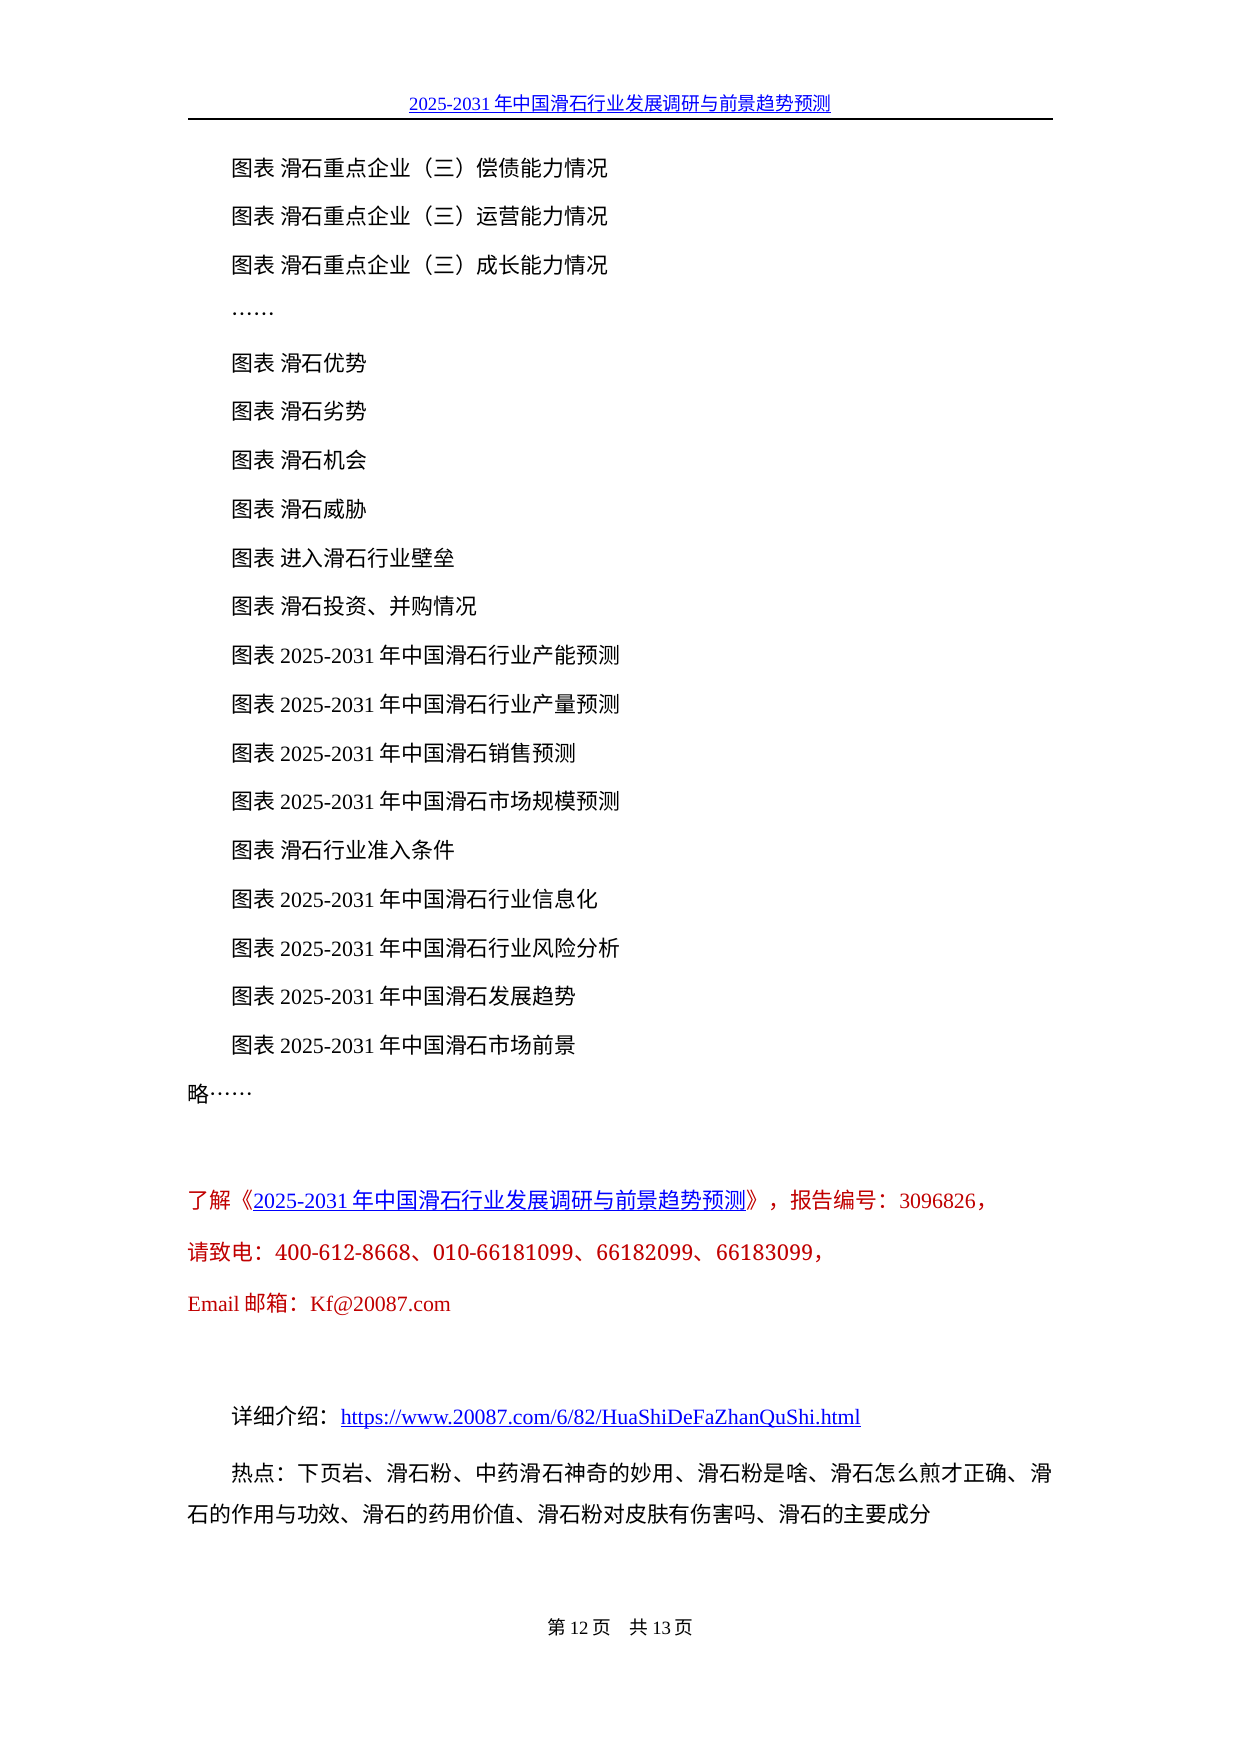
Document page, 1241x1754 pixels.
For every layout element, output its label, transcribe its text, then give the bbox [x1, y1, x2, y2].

text 请致电：400-612-8668、010-66181099、66182099、66183099， [187, 1234, 1053, 1267]
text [187, 150, 1053, 1109]
text 详细介绍：https://www.20087.com/6/82/HuaShiDeFaZhanQuShi.html [187, 1399, 1053, 1431]
text Email邮箱：Kf@20087.com [187, 1286, 1053, 1318]
text 了解《2025-2031年中国滑石行业发展调研与前景趋势预测》，报告编号：3096826， [187, 1183, 1053, 1215]
text 热点：下页岩、滑石粉、中药滑石神奇的妙用、滑石粉是啥、滑石怎么煎才正确、滑石的作用与功效、滑石的药用价值、滑石粉对皮肤有伤害吗、滑石的主要成分 [187, 1456, 1053, 1529]
